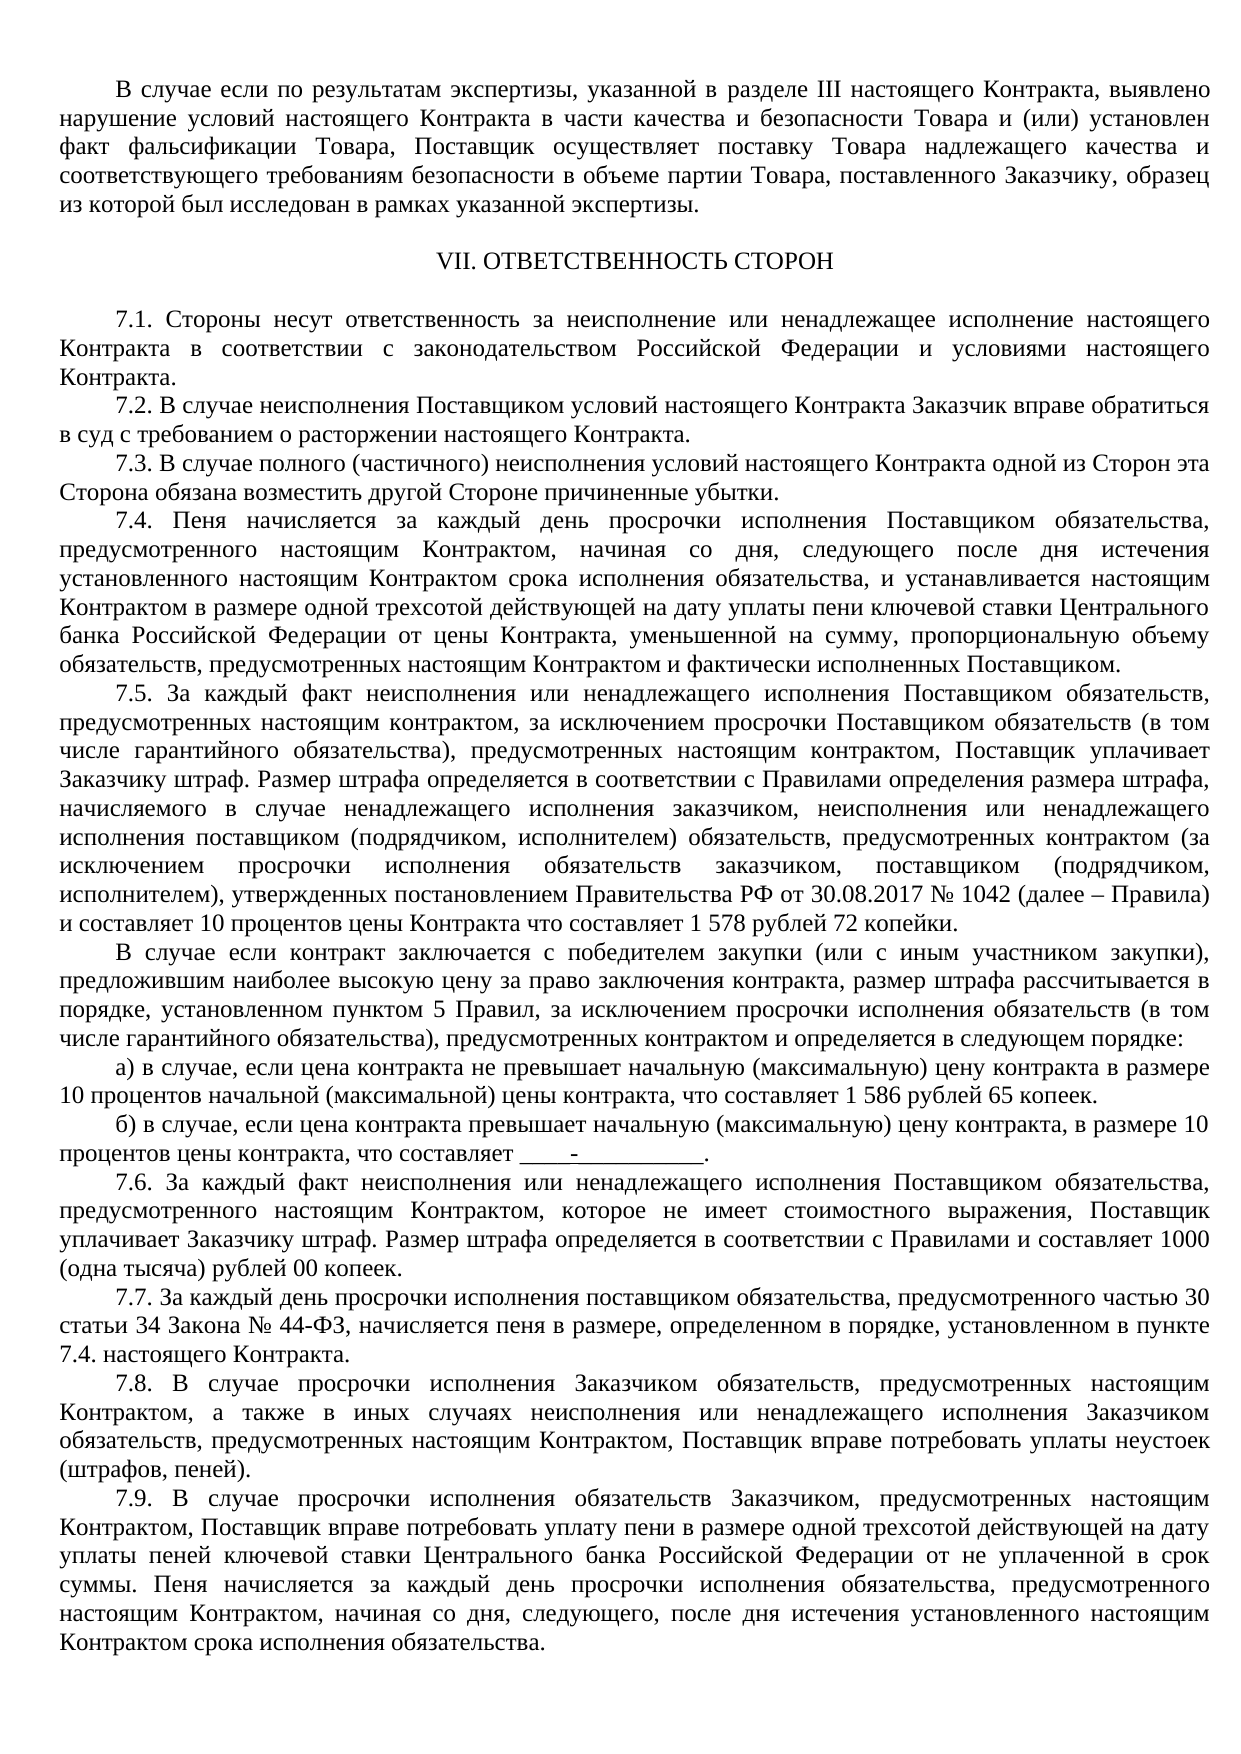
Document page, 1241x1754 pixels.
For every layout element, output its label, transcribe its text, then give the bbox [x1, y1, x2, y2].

text а) в случае, если цена контракта не превышает начальную (максимальную) цену контракта в размере 10 процентов начальной (максимальной) цены контракта, что составляет 1 586 рублей 65 копеек. [59, 1052, 1211, 1109]
text 7.5. За каждый факт неисполнения или ненадлежащего исполнения Поставщиком обязательств, предусмотренных настоящим контрактом, за исключением просрочки Поставщиком обязательств (в том числе гарантийного обязательства), предусмотренных настоящим контрактом, Поставщик уплачивает Заказчику штраф. Размер штрафа определяется в соответствии с Правилами определения размера штрафа, начисляемого в случае ненадлежащего исполнения заказчиком, неисполнения или ненадлежащего исполнения поставщиком (подрядчиком, исполнителем) обязательств, предусмотренных контрактом (за исключением просрочки исполнения обязательств заказчиком, поставщиком (подрядчиком, исполнителем), утвержденных постановлением Правительства РФ от 30.08.2017 № 1042 (далее – Правила) и составляет 10 процентов цены Контракта что составляет 1 578 рублей 72 копейки. [59, 678, 1211, 937]
text 7.2. В случае неисполнения Поставщиком условий настоящего Контракта Заказчик вправе обратиться в суд с требованием о расторжении настоящего Контракта. [59, 390, 1211, 448]
text 7.6. За каждый факт неисполнения или ненадлежащего исполнения Поставщиком обязательства, предусмотренного настоящим Контрактом, которое не имеет стоимостного выражения, Поставщик уплачивает Заказчику штраф. Размер штрафа определяется в соответствии с Правилами и составляет 1000 (одна тысяча) рублей 00 копеек. [59, 1167, 1211, 1282]
text 7.9. В случае просрочки исполнения обязательств Заказчиком, предусмотренных настоящим Контрактом, Поставщик вправе потребовать уплату пени в размере одной трехсотой действующей на дату уплаты пеней ключевой ставки Центрального банка Российской Федерации от не уплаченной в срок суммы. Пеня начисляется за каждый день просрочки исполнения обязательства, предусмотренного настоящим Контрактом, начиная со дня, следующего, после дня истечения установленного настоящим Контрактом срока исполнения обязательства. [59, 1483, 1211, 1655]
text В случае если по результатам экспертизы, указанной в разделе III настоящего Контракта, выявлено нарушение условий настоящего Контракта в части качества и безопасности Товара и (или) установлен факт фальсификации Товара, Поставщик осуществляет поставку Товара надлежащего качества и соответствующего требованиям безопасности в объеме партии Товара, поставленного Заказчику, образец из которой был исследован в рамках указанной экспертизы. [59, 74, 1211, 218]
text 7.7. За каждый день просрочки исполнения поставщиком обязательства, предусмотренного частью 30 статьи 34 Закона № 44-ФЗ, начисляется пеня в размере, определенном в порядке, установленном в пункте 7.4. настоящего Контракта. [59, 1282, 1211, 1368]
text 7.1. Стороны несут ответственность за неисполнение или ненадлежащее исполнение настоящего Контракта в соответствии с законодательством Российской Федерации и условиями настоящего Контракта. [59, 304, 1211, 390]
text VII. ОТВЕТСТВЕННОСТЬ СТОРОН [59, 246, 1211, 275]
text б) в случае, если цена контракта превышает начальную (максимальную) цену контракта, в размере 10 процентов цены контракта, что составляет ____-__________. [59, 1109, 1211, 1167]
text 7.3. В случае полного (частичного) неисполнения условий настоящего Контракта одной из Сторон эта Сторона обязана возместить другой Стороне причиненные убытки. [59, 448, 1211, 505]
text В случае если контракт заключается с победителем закупки (или с иным участником закупки), предложившим наиболее высокую цену за право заключения контракта, размер штрафа рассчитывается в порядке, установленном пунктом 5 Правил, за исключением просрочки исполнения обязательств (в том числе гарантийного обязательства), предусмотренных контрактом и определяется в следующем порядке: [59, 937, 1211, 1052]
text 7.4. Пеня начисляется за каждый день просрочки исполнения Поставщиком обязательства, предусмотренного настоящим Контрактом, начиная со дня, следующего после дня истечения установленного настоящим Контрактом срока исполнения обязательства, и устанавливается настоящим Контрактом в размере одной трехсотой действующей на дату уплаты пени ключевой ставки Центрального банка Российской Федерации от цены Контракта, уменьшенной на сумму, пропорциональную объему обязательств, предусмотренных настоящим Контрактом и фактически исполненных Поставщиком. [59, 505, 1211, 678]
text 7.8. В случае просрочки исполнения Заказчиком обязательств, предусмотренных настоящим Контрактом, а также в иных случаях неисполнения или ненадлежащего исполнения Заказчиком обязательств, предусмотренных настоящим Контрактом, Поставщик вправе потребовать уплаты неустоек (штрафов, пеней). [59, 1368, 1211, 1483]
